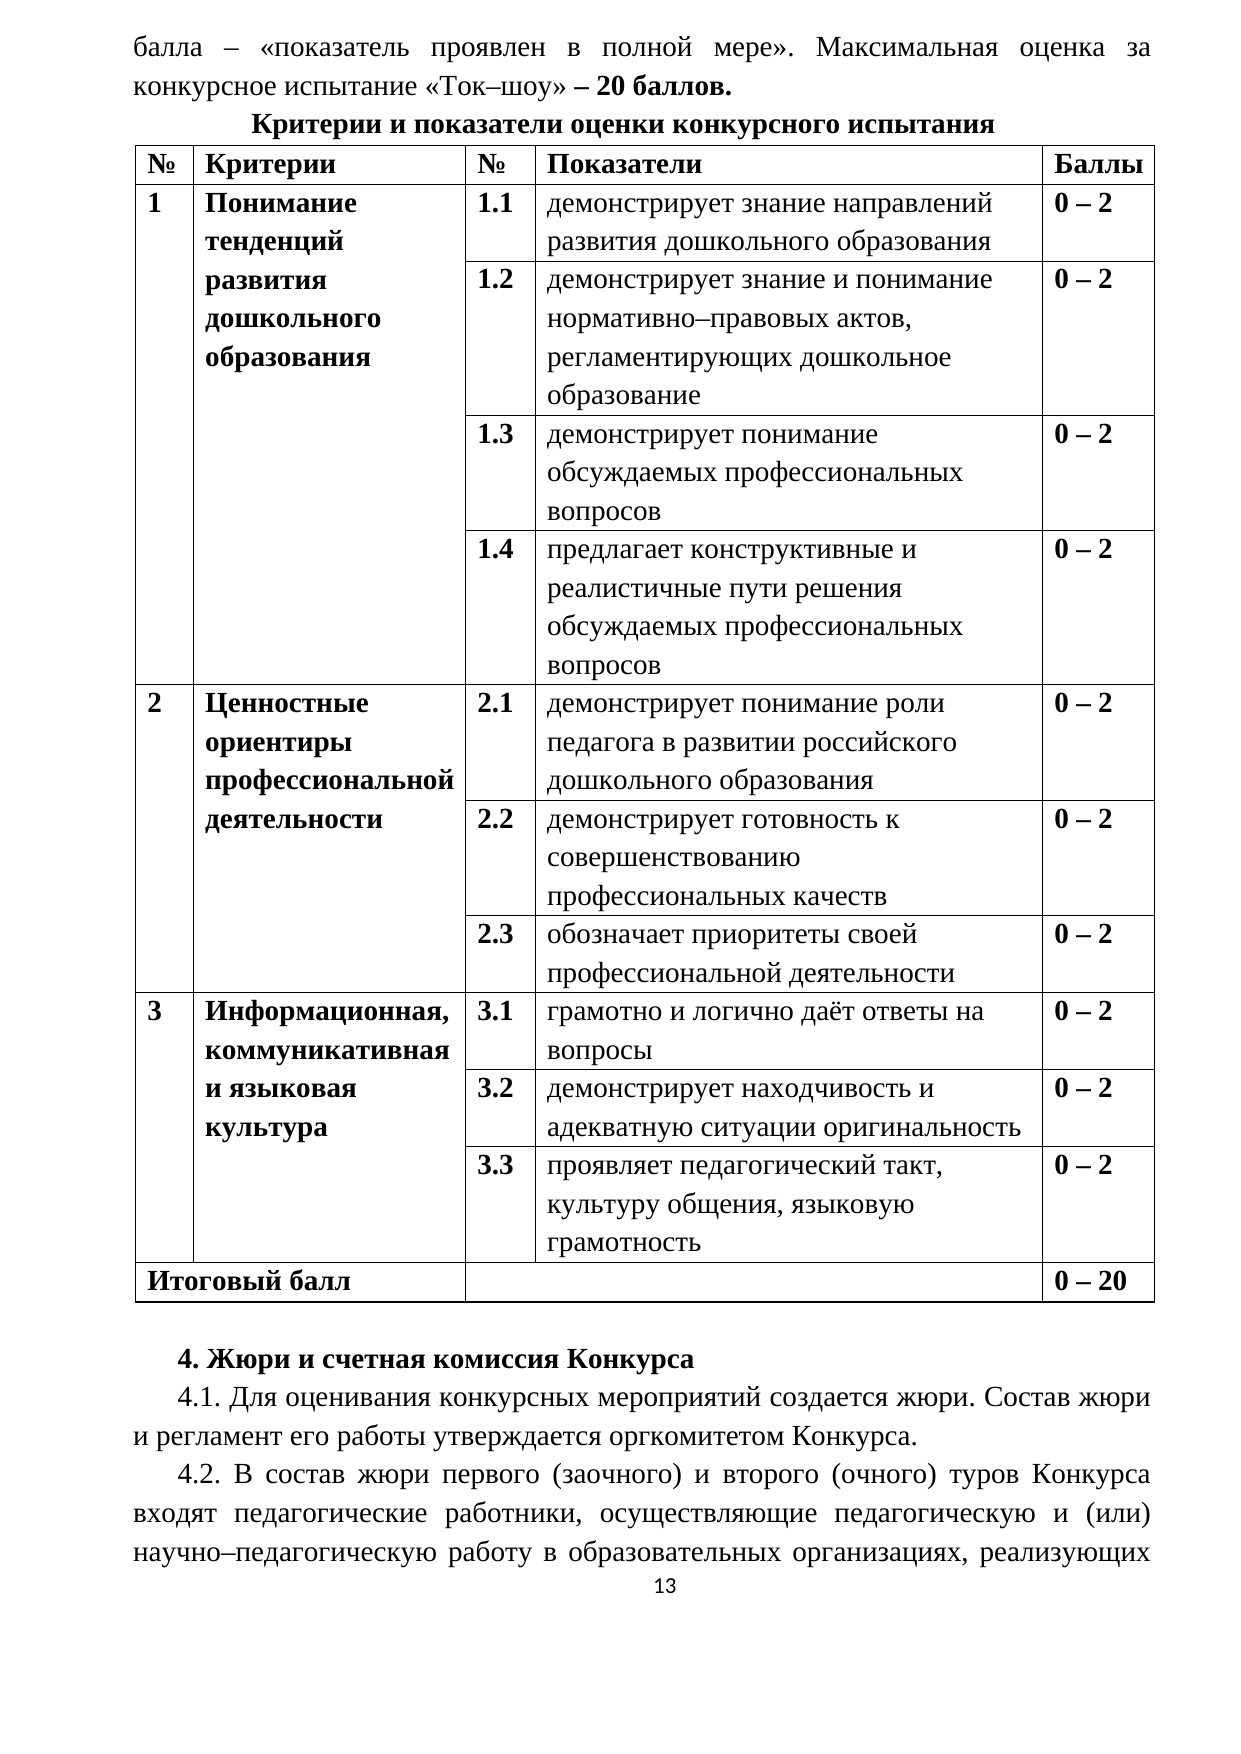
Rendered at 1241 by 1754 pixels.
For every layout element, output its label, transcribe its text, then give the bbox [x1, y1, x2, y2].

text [133, 29, 1152, 102]
table_cell 0 – 20 [1043, 1263, 1154, 1301]
table_cell 2.2 [466, 801, 535, 915]
table_cell демонстрирует знание и понимание нормативно–правовых актов, регламентирующих дошкольное образование [536, 262, 1042, 415]
table_cell 3.3 [466, 1147, 535, 1262]
table_cell 0 – 2 [1043, 416, 1154, 530]
table_cell 3 [136, 993, 193, 1262]
table_cell 1.3 [466, 416, 535, 530]
table_cell Понимание тенденций развития дошкольного образования [194, 185, 465, 684]
table_cell 0 – 2 [1043, 916, 1154, 992]
table_header Показатели [536, 146, 1042, 184]
table_cell 0 – 2 [1043, 185, 1154, 261]
table_cell предлагает конструктивные и реалистичные пути решения обсуждаемых профессиональных вопросов [536, 531, 1042, 684]
table_cell 3.1 [466, 993, 535, 1069]
table_cell 0 – 2 [1043, 1147, 1154, 1262]
table_cell 0 – 2 [1043, 685, 1154, 800]
table_cell 0 – 2 [1043, 531, 1154, 684]
table_cell Итоговый балл [136, 1263, 465, 1301]
text Критерии и показатели оценки конкурсного испытания [177, 107, 1152, 140]
table_cell 3.2 [466, 1070, 535, 1146]
table_cell 0 – 2 [1043, 993, 1154, 1069]
table_header Баллы [1043, 146, 1154, 184]
text 4.1. Для оценивания конкурсных мероприятий создается жюри. Состав жюри и регламент его работы утверждается оргкомитетом Конкурса. [133, 1379, 1152, 1452]
table_cell демонстрирует знание направлений развития дошкольного образования [536, 185, 1042, 261]
table_cell Информационная, коммуникативная и языковая культура [194, 993, 465, 1262]
table_header № [136, 146, 193, 184]
table_cell 1.4 [466, 531, 535, 684]
table_cell 1.1 [466, 185, 535, 261]
table_cell демонстрирует понимание обсуждаемых профессиональных вопросов [536, 416, 1042, 530]
table_cell 2.1 [466, 685, 535, 800]
table_header Критерии [194, 146, 465, 184]
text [133, 1457, 1152, 1567]
table_cell демонстрирует находчивость и адекватную ситуации оригинальность [536, 1070, 1042, 1146]
table_cell 1 [136, 185, 193, 684]
table_cell 0 – 2 [1043, 1070, 1154, 1146]
table_cell грамотно и логично даёт ответы на вопросы [536, 993, 1042, 1069]
table_cell Ценностные ориентиры профессиональной деятельности [194, 685, 465, 992]
table_cell демонстрирует понимание роли педагога в развитии российского дошкольного образования [536, 685, 1042, 800]
table_cell проявляет педагогический такт, культуру общения, языковую грамотность [536, 1147, 1042, 1262]
table_cell 2 [136, 685, 193, 992]
table_cell [466, 1263, 1042, 1301]
text 4. Жюри и счетная комиссия Конкурса [133, 1341, 1152, 1374]
table_cell обозначает приоритеты своей профессиональной деятельности [536, 916, 1042, 992]
table_header № [466, 146, 535, 184]
table_cell 2.3 [466, 916, 535, 992]
table_cell 1.2 [466, 262, 535, 415]
table_cell демонстрирует готовность к совершенствованию профессиональных качеств [536, 801, 1042, 915]
table_cell 0 – 2 [1043, 801, 1154, 915]
table_cell 0 – 2 [1043, 262, 1154, 415]
